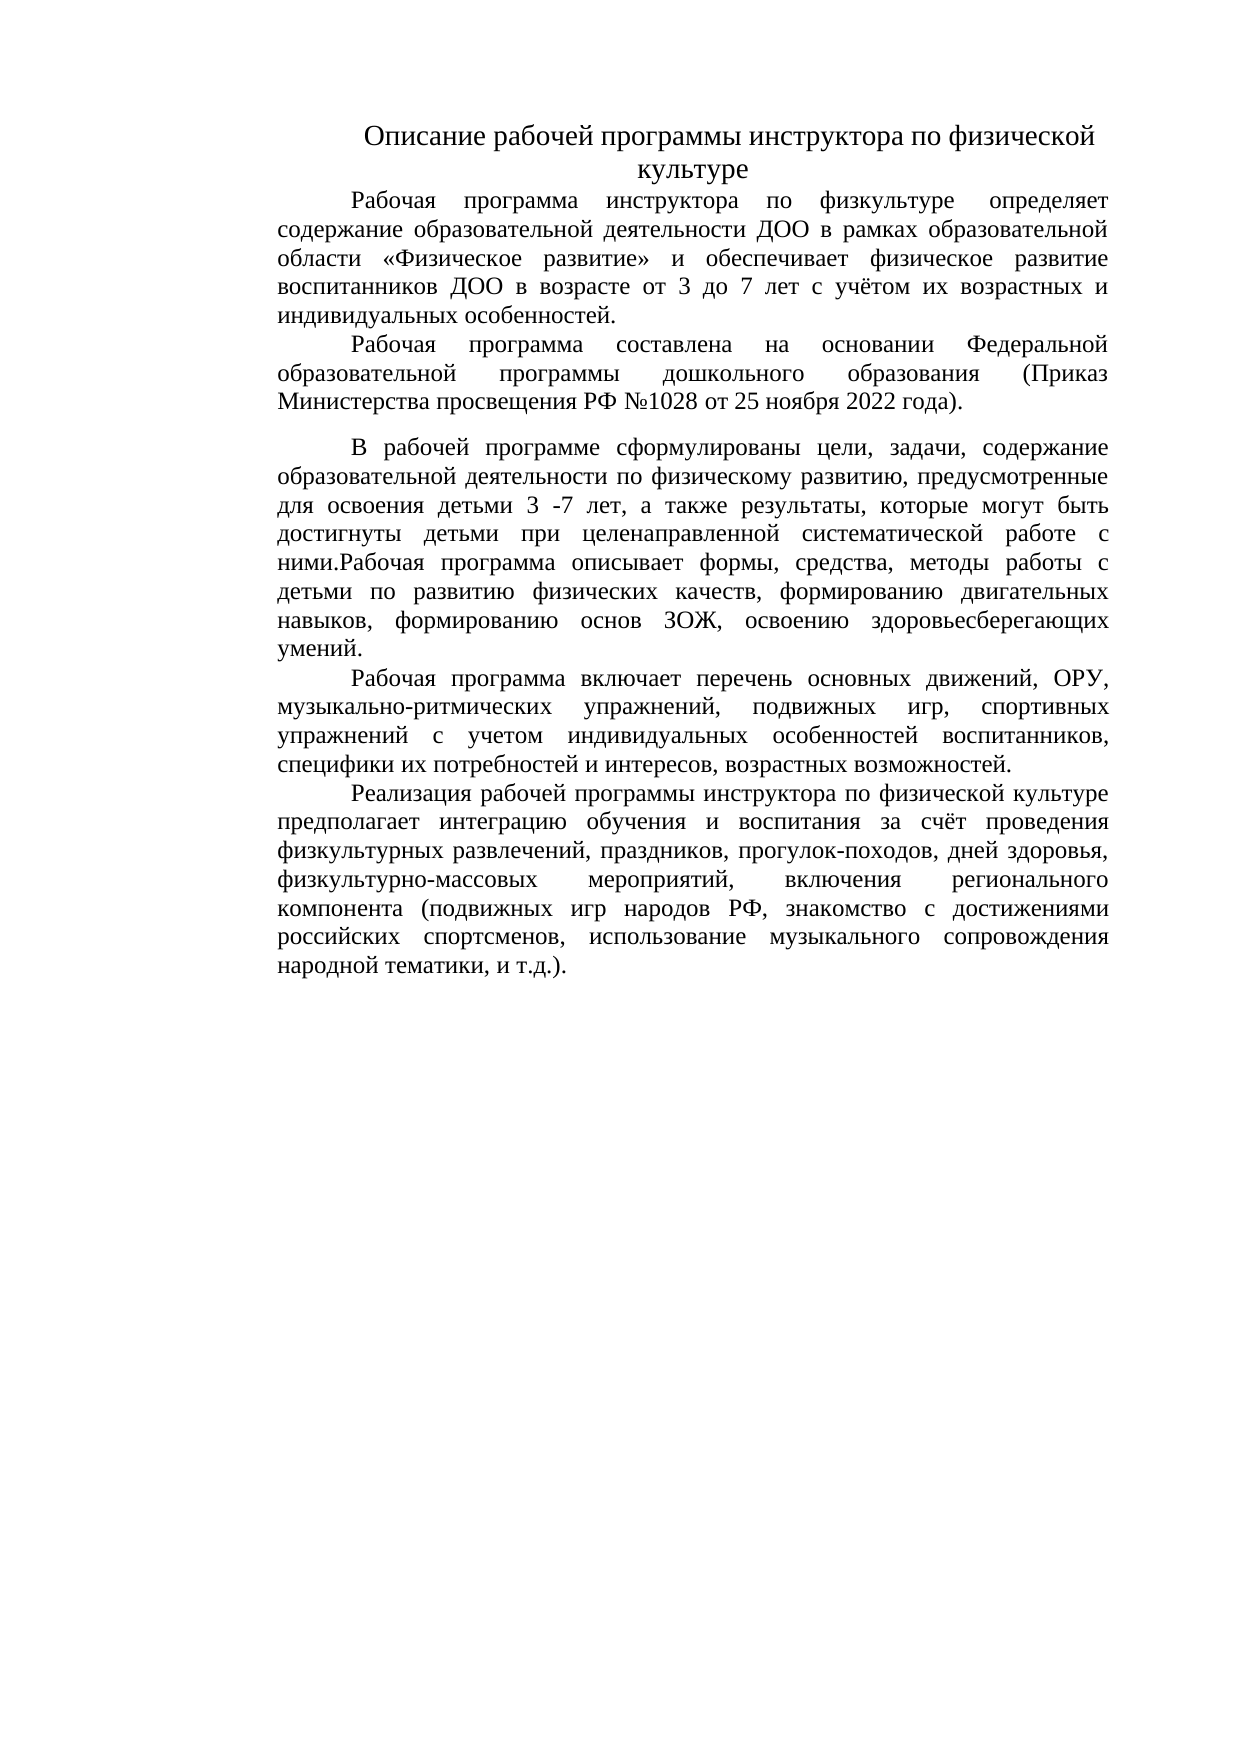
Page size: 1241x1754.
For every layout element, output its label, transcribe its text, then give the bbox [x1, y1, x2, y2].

text Реализация рабочей программы инструктора по физической культуре предполагает интеграцию обучения и воспитания за счёт проведения физкультурных развлечений, праздников, прогулок-походов, дней здоровья, физкультурно-массовых мероприятий, включения регионального компонента (подвижных игр народов РФ, знакомство с достижениями российских спортсменов, использование музыкального сопровождения народной тематики, и т.д.). [277, 778, 1109, 979]
text Рабочая программа инструктора по физкультуре определяет содержание образовательной деятельности ДОО в рамках образовательной области «Физическое развитие» и обеспечивает физическое развитие воспитанников ДОО в возрасте от 3 до 7 лет с учётом их возрастных и индивидуальных особенностей. [277, 185, 1108, 329]
text Рабочая программа составлена на основании Федеральной образовательной программы дошкольного образования (Приказ Министерства просвещения РФ №1028 от 25 ноября 2022 года). [277, 329, 1108, 415]
text Описание рабочей программы инструктора по физической культуре [277, 118, 1108, 185]
text В рабочей программе сформулированы цели, задачи, содержание образовательной деятельности по физическому развитию, предусмотренные для освоения детьми 3 -7 лет, а также результаты, которые могут быть достигнуты детьми при целенаправленной систематической работе с ними.Рабочая программа описывает формы, средства, методы работы с детьми по развитию физических качеств, формированию двигательных навыков, формированию основ ЗОЖ, освоению здоровьесберегающих умений. [277, 432, 1109, 662]
text Рабочая программа включает перечень основных движений, ОРУ, музыкально-ритмических упражнений, подвижных игр, спортивных упражнений с учетом индивидуальных особенностей воспитанников, специфики их потребностей и интересов, возрастных возможностей. [277, 663, 1109, 778]
